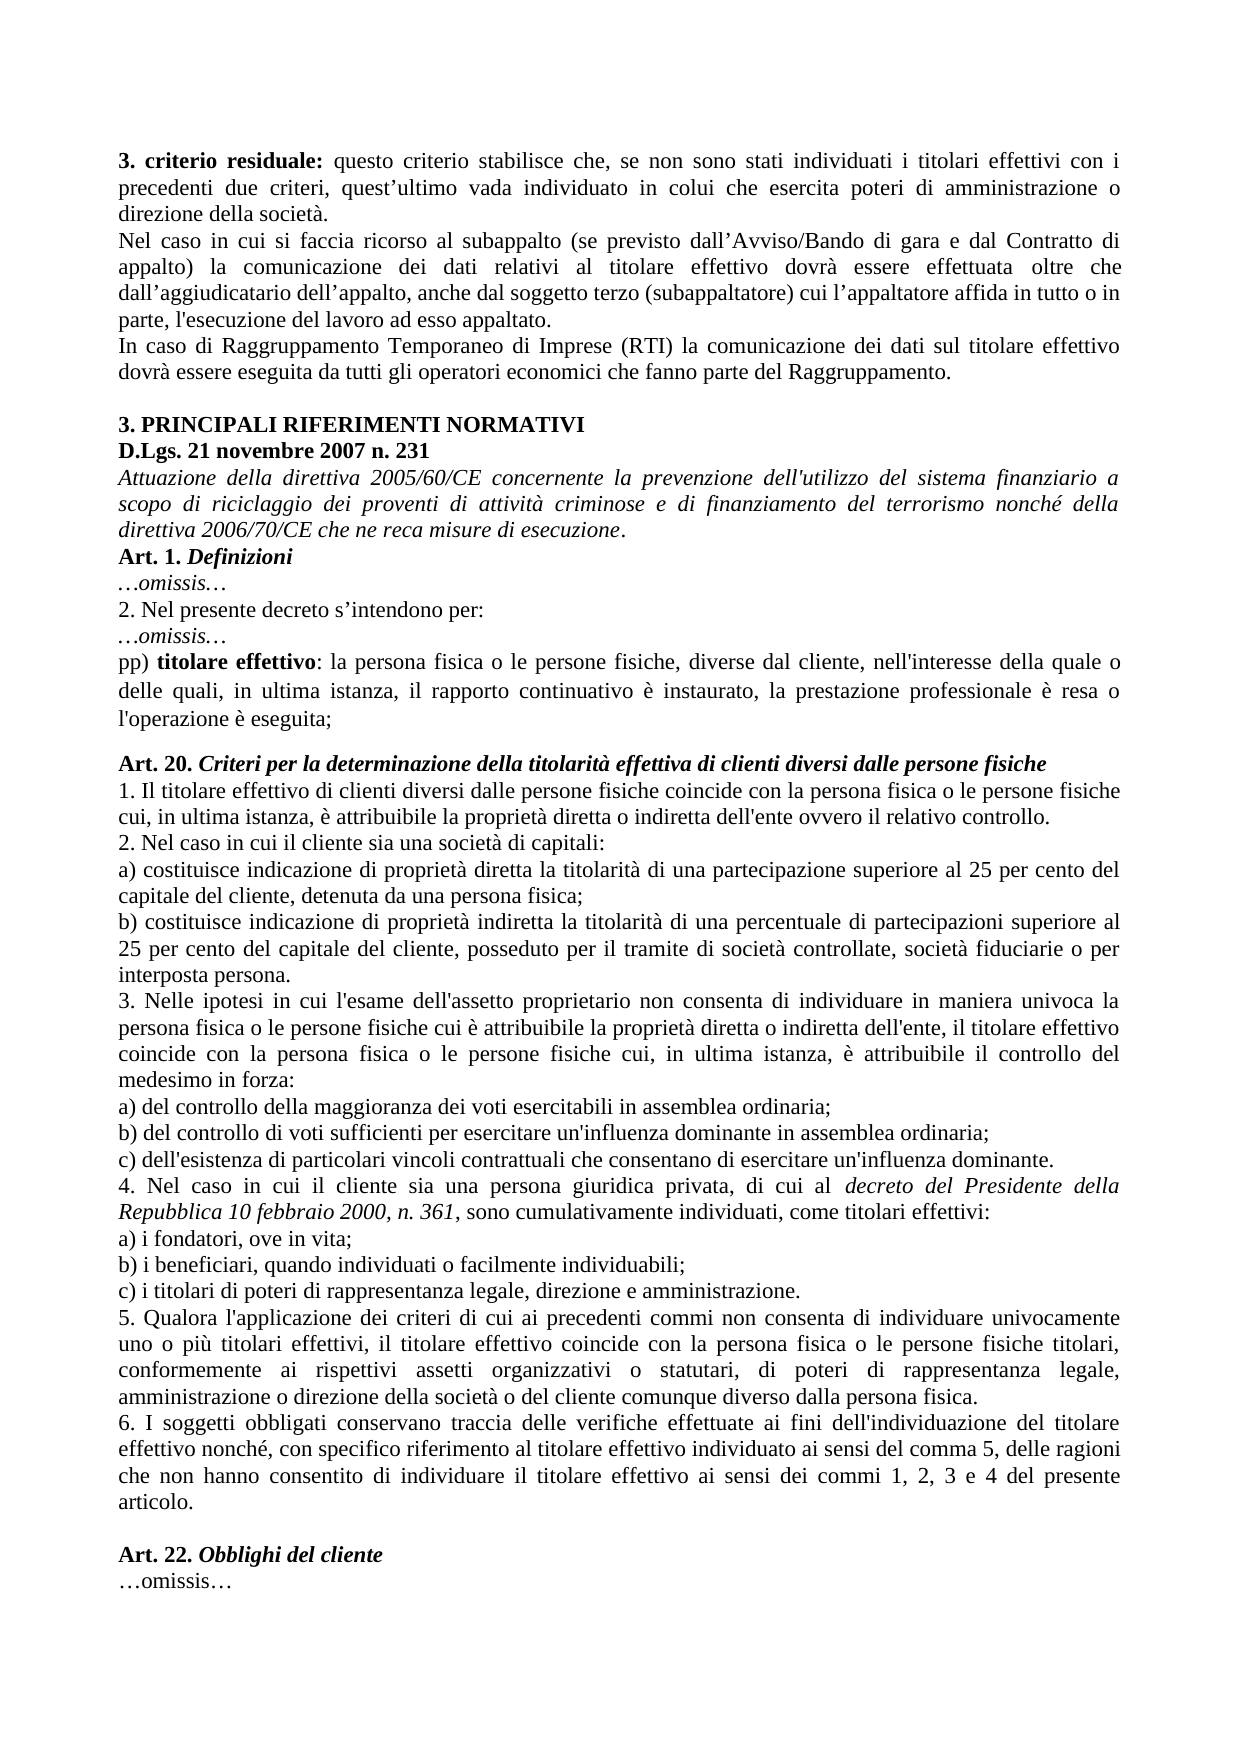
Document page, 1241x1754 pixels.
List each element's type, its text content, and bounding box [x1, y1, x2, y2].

text 5. Qualora l'applicazione dei criteri di cui ai precedenti commi non consenta di individuare univocamente uno o più titolari effettivi, il titolare effettivo coincide con la persona fisica o le persone fisiche titolari, conformemente ai rispettivi assetti organizzativi o statutari, di poteri di rappresentanza legale, amministrazione o direzione della società o del cliente comunque diverso dalla persona fisica. [118, 1304, 1122, 1409]
text Art. 22. Obblighi del cliente [118, 1541, 1122, 1567]
text Attuazione della direttiva 2005/60/CE concernente la prevenzione dell'utilizzo del sistema finanziario a scopo di riciclaggio dei proventi di attività criminose e di finanziamento del terrorismo nonché della direttiva 2006/70/CE che ne reca misure di esecuzione. [118, 464, 1122, 543]
text 6. I soggetti obbligati conservano traccia delle verifiche effettuate ai fini dell'individuazione del titolare effettivo nonché, con specifico riferimento al titolare effettivo individuato ai sensi del comma 5, delle ragioni che non hanno consentito di individuare il titolare effettivo ai sensi dei commi 1, 2, 3 e 4 del presente articolo. [118, 1409, 1122, 1514]
text c) i titolari di poteri di rappresentanza legale, direzione e amministrazione. [118, 1277, 1122, 1304]
text In caso di Raggruppamento Temporaneo di Imprese (RTI) la comunicazione dei dati sul titolare effettivo dovrà essere eseguita da tutti gli operatori economici che fanno parte del Raggruppamento. [118, 332, 1122, 385]
text …omissis… [118, 569, 1122, 596]
text 4. Nel caso in cui il cliente sia una persona giuridica privata, di cui al decreto del Presidente della Repubblica 10 febbraio 2000, n. 361, sono cumulativamente individuati, come titolari effettivi: [118, 1172, 1122, 1225]
text 3. criterio residuale: questo criterio stabilisce che, se non sono stati individuati i titolari effettivi con i precedenti due criteri, quest’ultimo vada individuato in colui che esercita poteri di amministrazione o direzione della società. [118, 148, 1122, 227]
text b) i beneficiari, quando individuati o facilmente individuabili; [118, 1251, 1122, 1277]
text 3. Nelle ipotesi in cui l'esame dell'assetto proprietario non consenta di individuare in maniera univoca la persona fisica o le persone fisiche cui è attribuibile la proprietà diretta o indiretta dell'ente, il titolare effettivo coincide con la persona fisica o le persone fisiche cui, in ultima istanza, è attribuibile il controllo del medesimo in forza: [118, 987, 1122, 1093]
text D.Lgs. 21 novembre 2007 n. 231 [118, 437, 1122, 464]
text pp) titolare effettivo: la persona fisica o le persone fisiche, diverse dal cliente, nell'interesse della quale o delle quali, in ultima istanza, il rapporto continuativo è instaurato, la prestazione professionale è resa o l'operazione è eseguita; [118, 648, 1122, 732]
text 2. Nel presente decreto s’intendono per: [118, 596, 1122, 622]
text Art. 20. Criteri per la determinazione della titolarità effettiva di clienti diversi dalle persone fisiche [118, 750, 1122, 777]
text Nel caso in cui si faccia ricorso al subappalto (se previsto dall’Avviso/Bando di gara e dal Contratto di appalto) la comunicazione dei dati relativi al titolare effettivo dovrà essere effettuata oltre che dall’aggiudicatario dell’appalto, anche dal soggetto terzo (subappaltatore) cui l’appaltatore affida in tutto o in parte, l'esecuzione del lavoro ad esso appaltato. [118, 227, 1122, 332]
text …omissis… [118, 622, 1122, 648]
text …omissis… [118, 1567, 1122, 1594]
text b) del controllo di voti sufficienti per esercitare un'influenza dominante in assemblea ordinaria; [118, 1119, 1122, 1146]
text Art. 1. Definizioni [118, 543, 1122, 569]
text b) costituisce indicazione di proprietà indiretta la titolarità di una percentuale di partecipazioni superiore al 25 per cento del capitale del cliente, posseduto per il tramite di società controllate, società fiduciarie o per interposta persona. [118, 908, 1122, 987]
text a) i fondatori, ove in vita; [118, 1225, 1122, 1251]
text c) dell'esistenza di particolari vincoli contrattuali che consentano di esercitare un'influenza dominante. [118, 1146, 1122, 1172]
text a) costituisce indicazione di proprietà diretta la titolarità di una partecipazione superiore al 25 per cento del capitale del cliente, detenuta da una persona fisica; [118, 856, 1122, 908]
text a) del controllo della maggioranza dei voti esercitabili in assemblea ordinaria; [118, 1093, 1122, 1119]
text 1. Il titolare effettivo di clienti diversi dalle persone fisiche coincide con la persona fisica o le persone fisiche cui, in ultima istanza, è attribuibile la proprietà diretta o indiretta dell'ente ovvero il relativo controllo. [118, 777, 1122, 829]
text 3. PRINCIPALI RIFERIMENTI NORMATIVI [118, 411, 1122, 437]
text 2. Nel caso in cui il cliente sia una società di capitali: [118, 829, 1122, 856]
